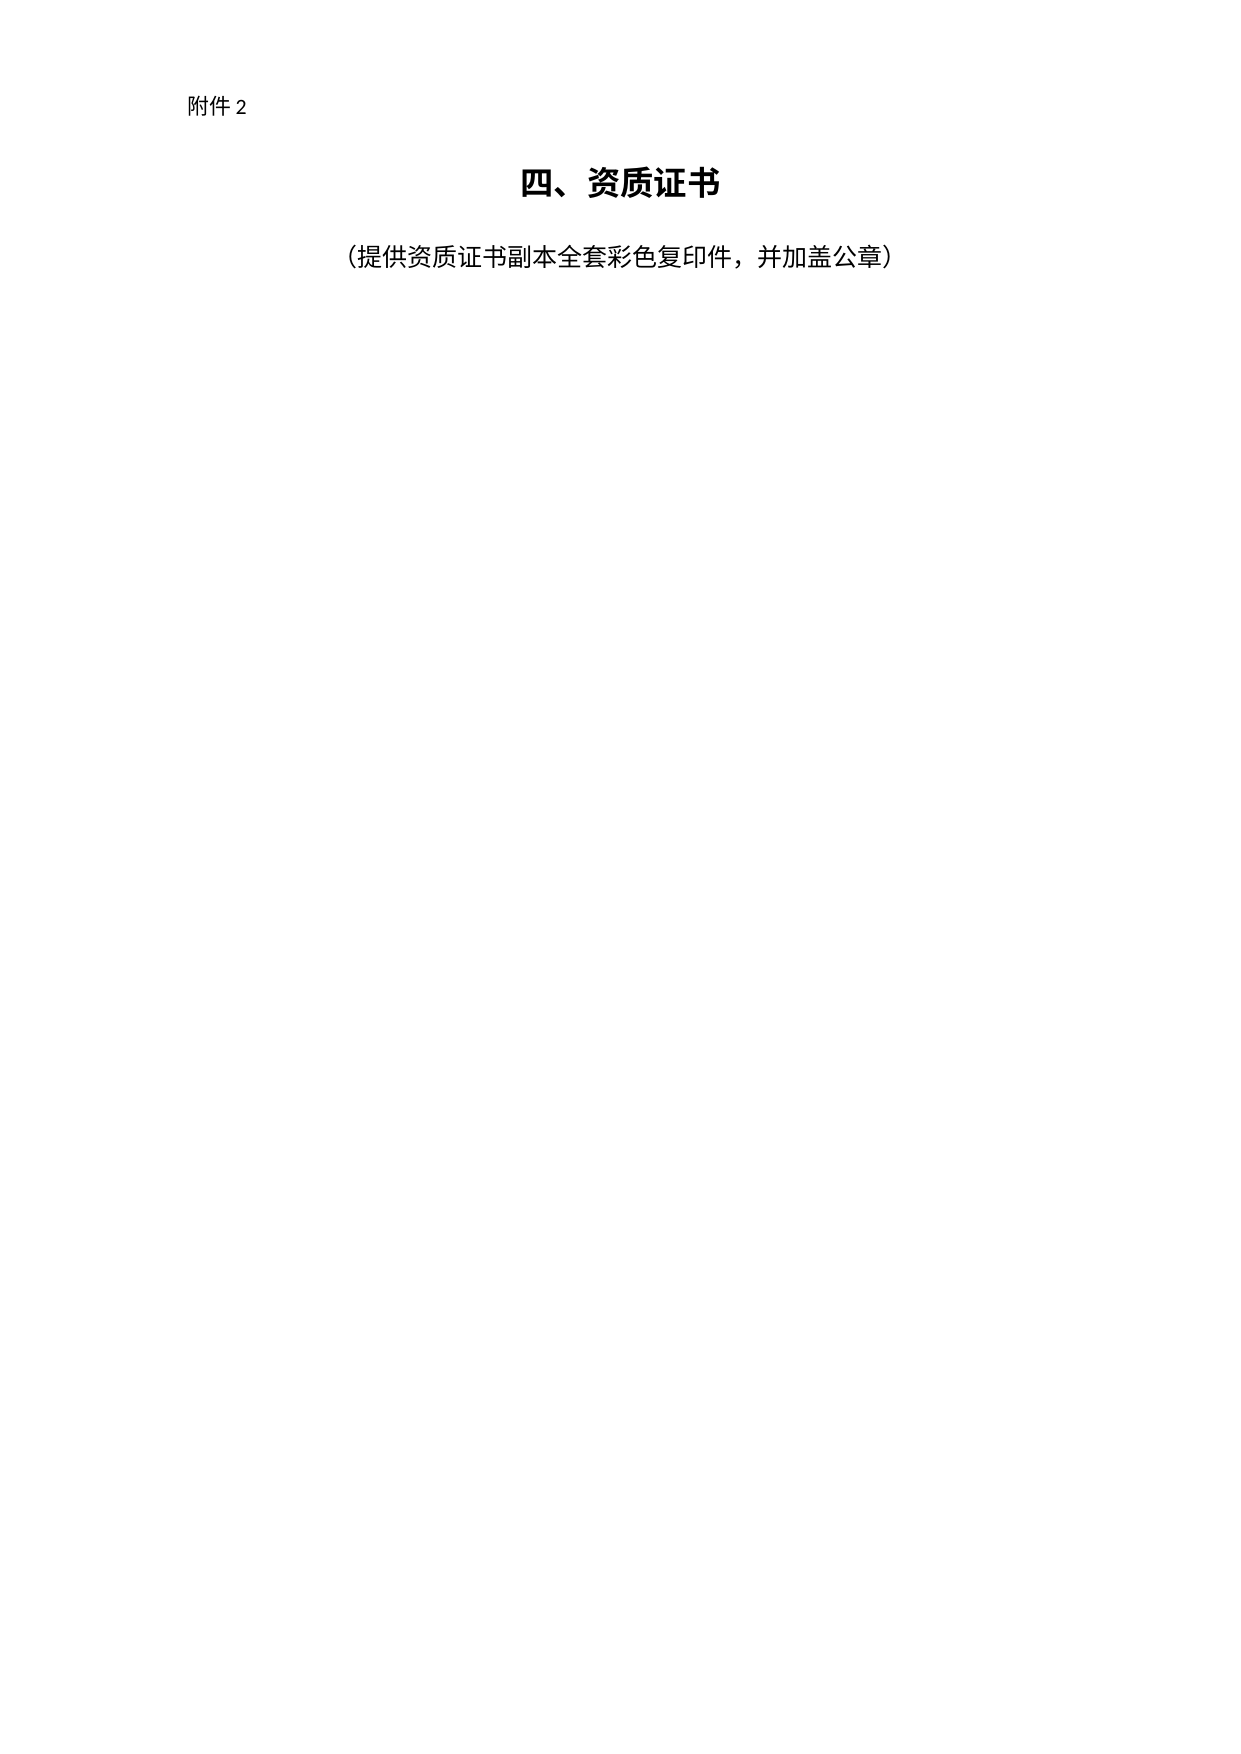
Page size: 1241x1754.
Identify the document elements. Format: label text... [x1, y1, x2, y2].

text （提供资质证书副本全套彩色复印件，并加盖公章） [187, 238, 1053, 274]
text 四、资质证书 [187, 149, 1053, 214]
